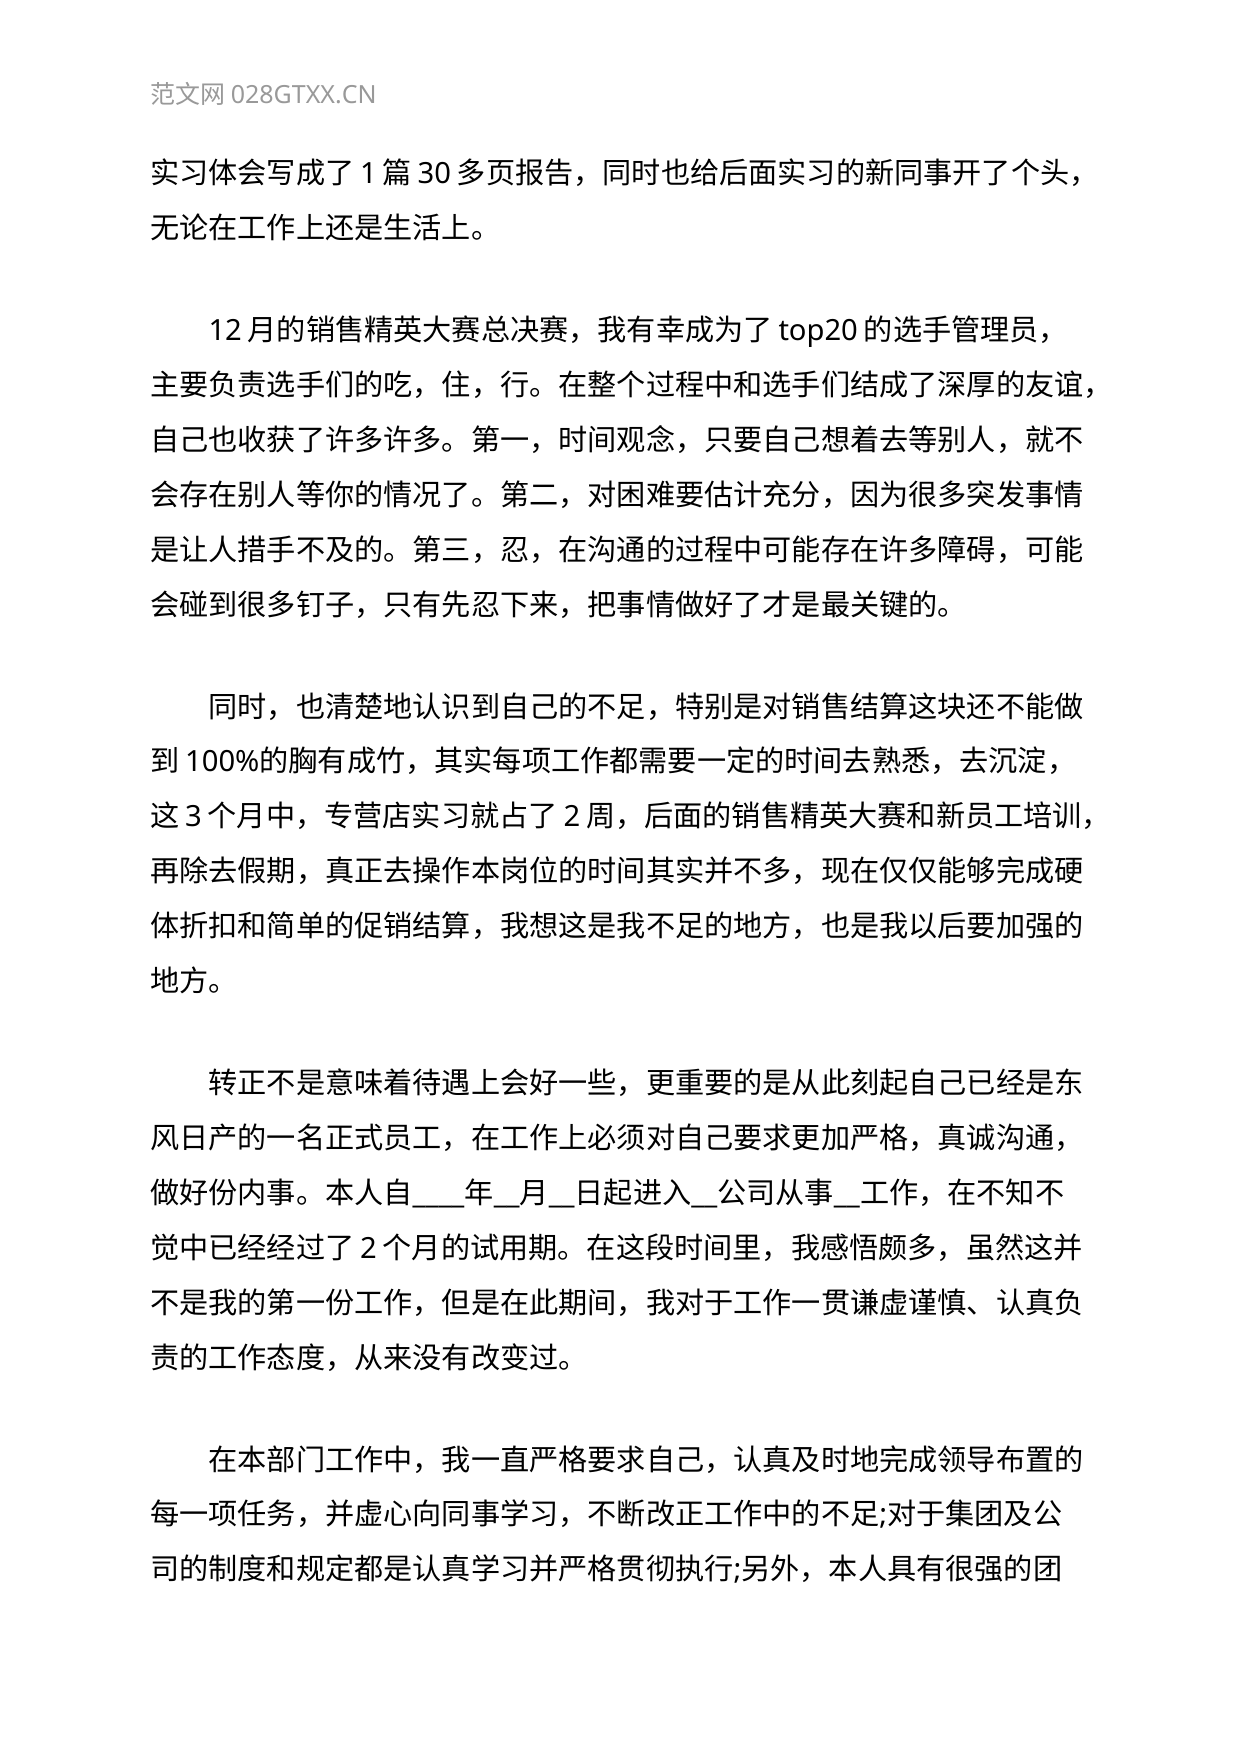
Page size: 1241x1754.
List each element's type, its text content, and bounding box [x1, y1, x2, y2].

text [150, 1436, 1090, 1588]
text 同时，也清楚地认识到自己的不足，特别是对销售结算这块还不能做到100%的胸有成竹，其实每项工作都需要一定的时间去熟悉，去沉淀，这3个月中，专营店实习就占了2周，后面的销售精英大赛和新员工培训，再除去假期，真正去操作本岗位的时间其实并不多，现在仅仅能够完成硬体折扣和简单的促销结算，我想这是我不足的地方，也是我以后要加强的地方。 [150, 683, 1090, 1000]
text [150, 150, 1090, 247]
text 转正不是意味着待遇上会好一些，更重要的是从此刻起自己已经是东风日产的一名正式员工，在工作上必须对自己要求更加严格，真诚沟通，做好份内事。本人自____年__月__日起进入__公司从事__工作，在不知不觉中已经经过了2个月的试用期。在这段时间里，我感悟颇多，虽然这并不是我的第一份工作，但是在此期间，我对于工作一贯谦虚谨慎、认真负责的工作态度，从来没有改变过。 [150, 1059, 1090, 1377]
text 12月的销售精英大赛总决赛，我有幸成为了top20的选手管理员，主要负责选手们的吃，住，行。在整个过程中和选手们结成了深厚的友谊，自己也收获了许多许多。第一，时间观念，只要自己想着去等别人，就不会存在别人等你的情况了。第二，对困难要估计充分，因为很多突发事情是让人措手不及的。第三，忍，在沟通的过程中可能存在许多障碍，可能会碰到很多钉子，只有先忍下来，把事情做好了才是最关键的。 [150, 307, 1090, 624]
